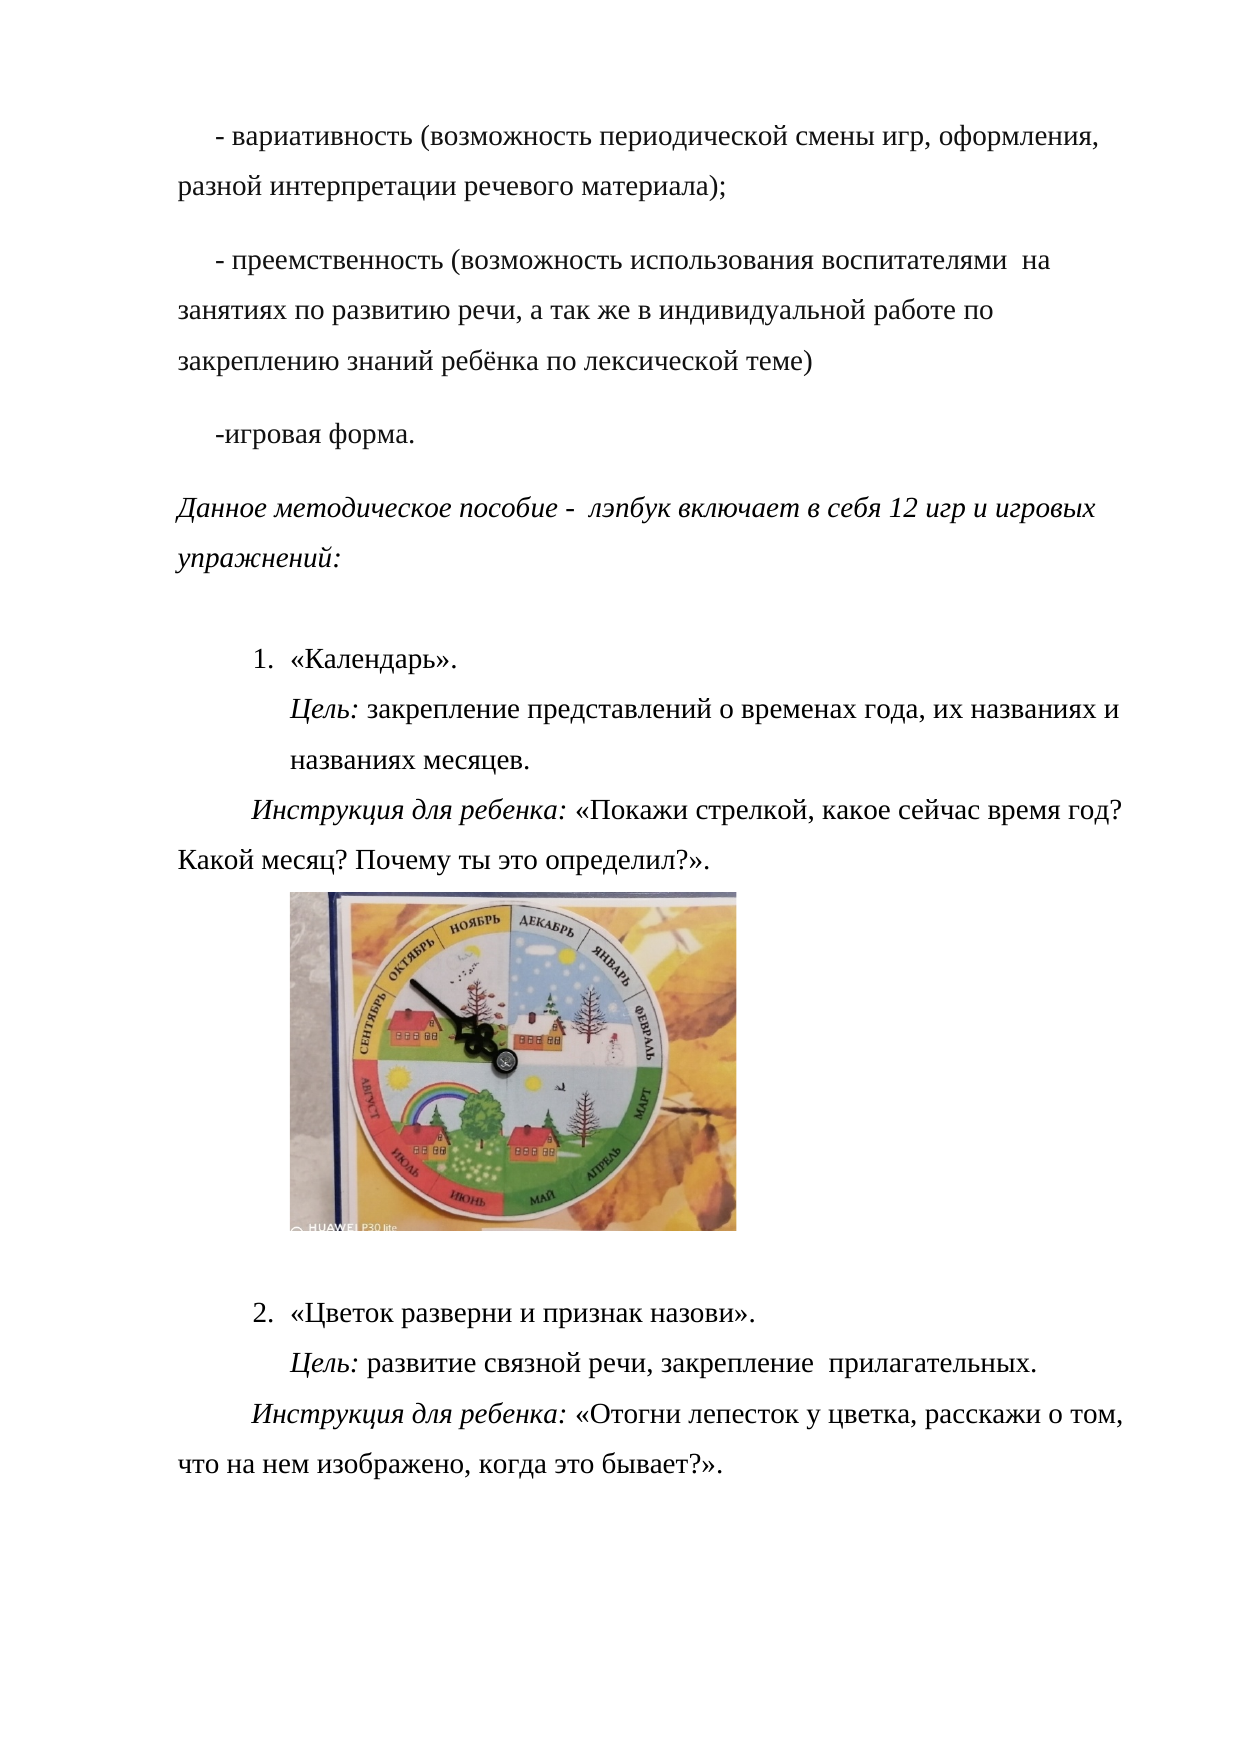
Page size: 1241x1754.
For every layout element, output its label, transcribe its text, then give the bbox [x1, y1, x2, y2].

text - преемственность (возможность использования воспитателями на занятиях по развитию речи, а так же в индивидуальной работе по закреплению знаний ребёнка по лексической теме) [177, 242, 1152, 376]
text Инструкция для ребенка: «Покажи стрелкой, какое сейчас время год? Какой месяц? Почему ты это определил?». [177, 792, 1152, 876]
list «Календарь». [252, 641, 1152, 675]
text -игровая форма. [177, 417, 1152, 450]
text Инструкция для ребенка: «Отогни лепесток у цветка, расскажи о том, что на нем изображено, когда это бывает?». [177, 1396, 1152, 1480]
list «Цветок разверни и признак назови». [252, 1295, 1152, 1329]
picture [289, 892, 737, 1231]
list Цель: закрепление представлений о временах года, их названиях и названиях месяцев. [290, 692, 1152, 775]
list Цель: развитие связной речи, закрепление прилагательных. [290, 1346, 1152, 1379]
text - вариативность (возможность периодической смены игр, оформления, разной интерпретации речевого материала); [177, 118, 1152, 202]
text Данное методическое пособие - лэпбук включает в себя 12 игр и игровых упражнений: [177, 490, 1152, 574]
